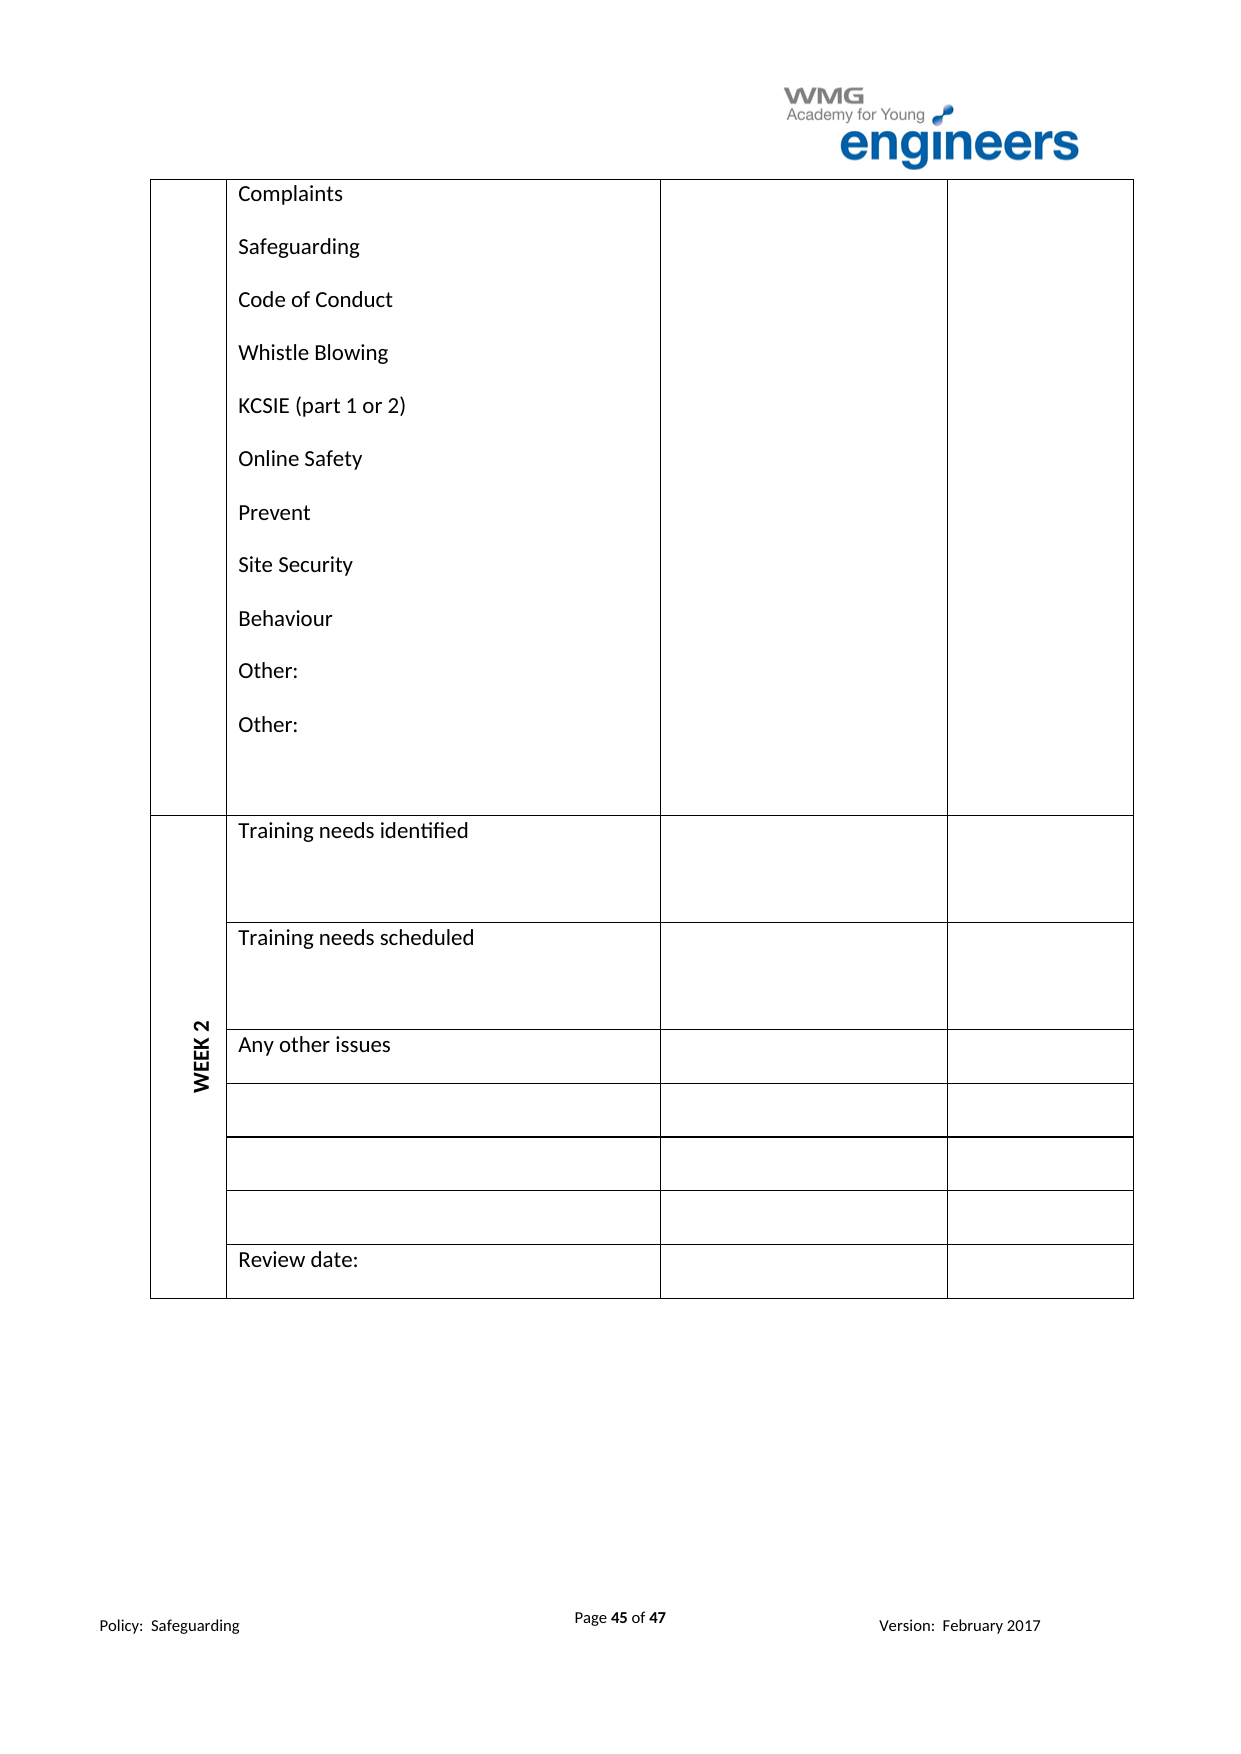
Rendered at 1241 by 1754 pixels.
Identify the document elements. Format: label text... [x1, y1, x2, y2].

table_cell [661, 180, 947, 815]
table_cell [948, 1138, 1133, 1190]
table_cell WEEK 2 [151, 816, 226, 1298]
table_cell [948, 1245, 1133, 1298]
table_cell [227, 1191, 660, 1244]
table_cell [661, 923, 947, 1029]
table_cell [948, 816, 1133, 922]
table_cell [227, 1084, 660, 1136]
table_cell [948, 1191, 1133, 1244]
table_cell [948, 923, 1133, 1029]
table_cell [948, 1030, 1133, 1083]
table_cell [661, 1030, 947, 1083]
table_cell Any other issues [227, 1030, 660, 1083]
table_cell [661, 1245, 947, 1298]
table_cell [227, 1138, 660, 1190]
table_cell Training needs identified [227, 816, 660, 922]
table_cell Review date: [227, 1245, 660, 1298]
table_cell Training needs scheduled [227, 923, 660, 1029]
table_cell [661, 1138, 947, 1190]
table_cell [661, 1084, 947, 1136]
table_cell [948, 180, 1133, 815]
table_cell [948, 1084, 1133, 1136]
table_cell [661, 1191, 947, 1244]
table_cell [661, 816, 947, 922]
picture [770, 73, 1091, 179]
